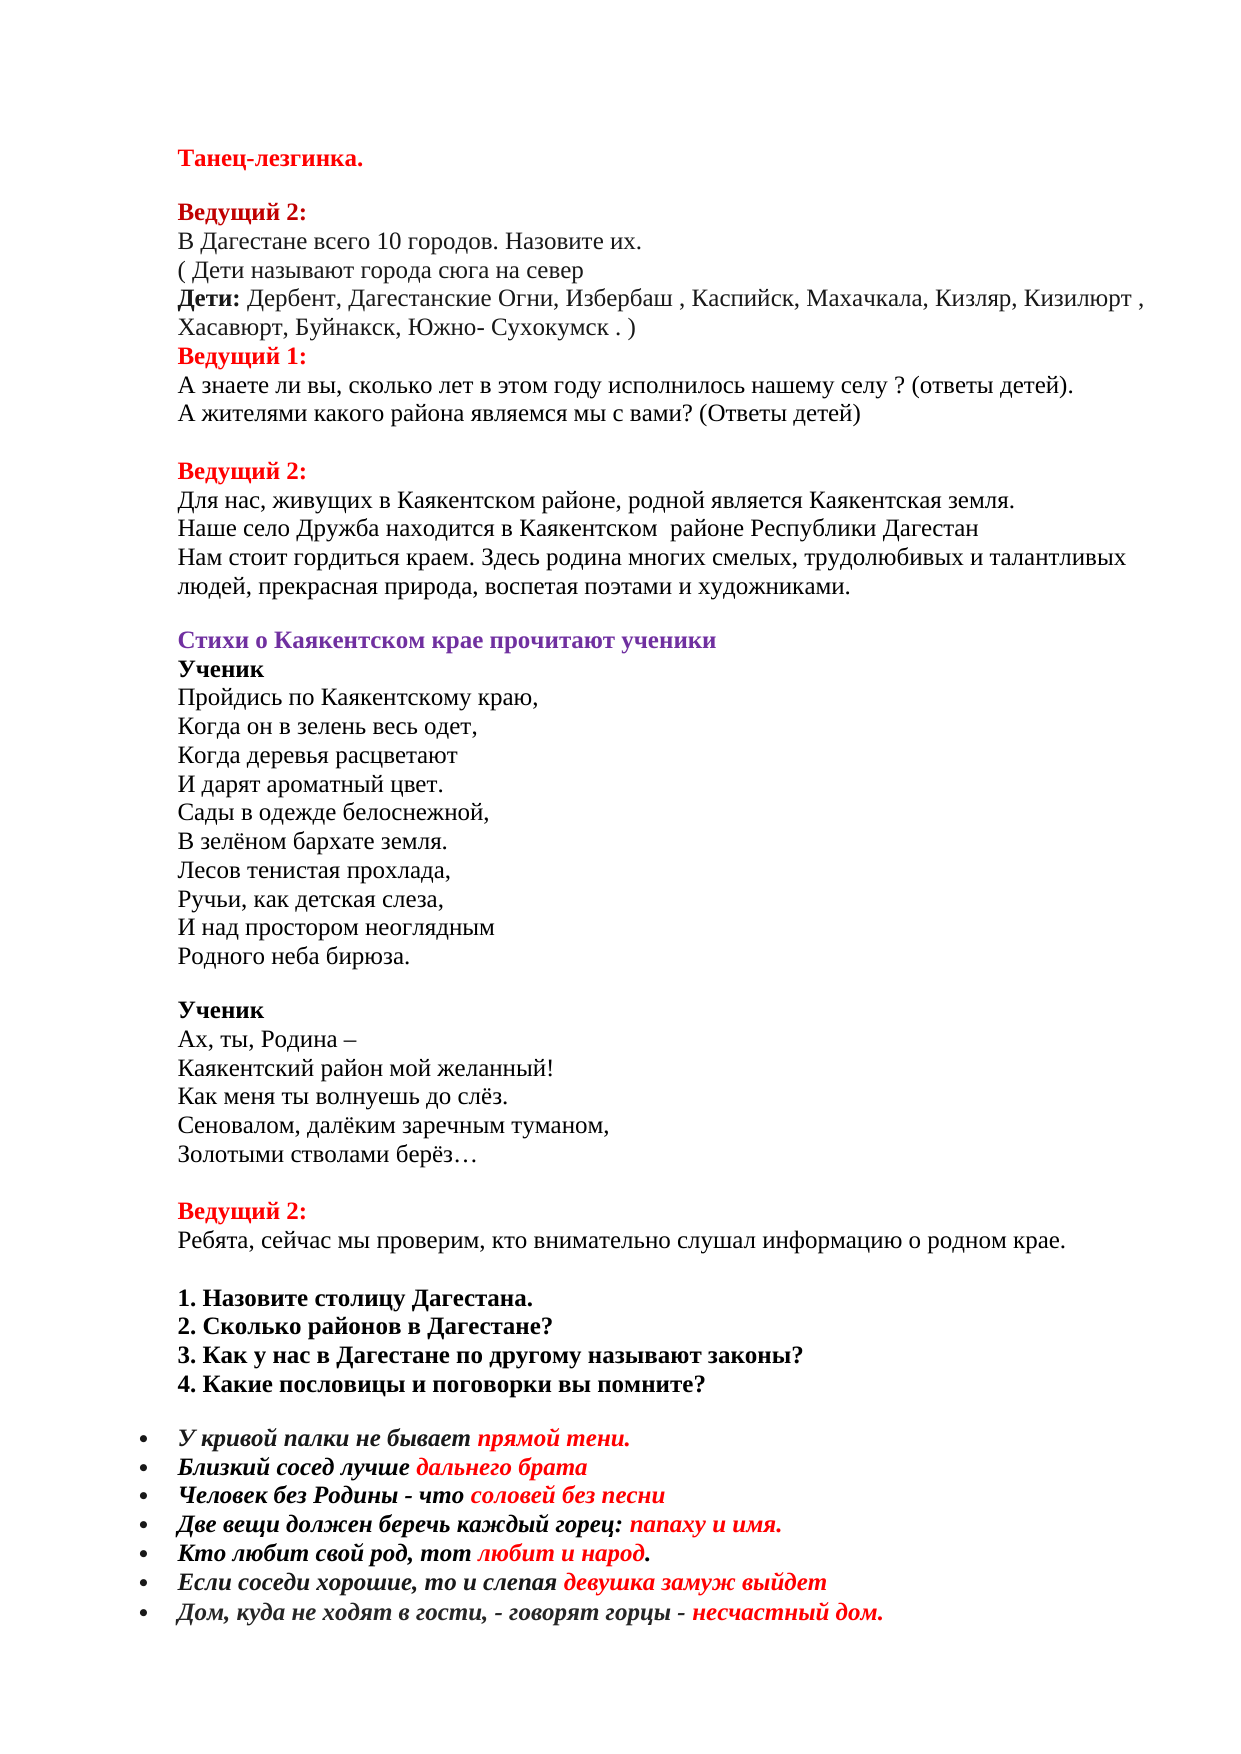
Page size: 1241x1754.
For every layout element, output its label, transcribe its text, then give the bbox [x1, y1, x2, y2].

text Ведущий 1: [177, 341, 1152, 370]
text Пройдись по Каякентскому краю, Когда он в зелень весь одет, Когда деревья расцветают И дарят ароматный цвет. Сады в одежде белоснежной, В зелёном бархате земля. Лесов тенистая прохлада, Ручьи, как детская слеза, И над простором неоглядным Родного неба бирюза. [177, 682, 1152, 970]
text 1. Назовите столицу Дагестана. 2. Сколько районов в Дагестане? 3. Как у нас в Дагестане по другому называют законы? 4. Какие пословицы и поговорки вы помните? [177, 1254, 1152, 1398]
text Ученик [177, 995, 1152, 1024]
text Для нас, живущих в Каякентском районе, родной является Каякентская земля. Наше село Дружба находится в Каякентском районе Республики Дагестан Нам стоит гордиться краем. Здесь родина многих смелых, трудолюбивых и талантливых людей, прекрасная природа, воспетая поэтами и художниками. [177, 485, 1152, 600]
list Человек без Родины - что соловей без песни [140, 1480, 1152, 1509]
list Дом, куда не ходят в гости, - говорят горцы - несчастный дом. [140, 1595, 1152, 1625]
list Близкий сосед лучше дальнего брата [140, 1452, 1152, 1480]
text Ребята, сейчас мы проверим, кто внимательно слушал информацию о родном крае. [177, 1225, 1152, 1254]
text Дети: Дербент, Дагестанские Огни, Избербаш , Каспийск, Махачкала, Кизляр, Кизилюрт , Хасавюрт, Буйнакск, Южно- Сухокумск . ) [177, 283, 1152, 341]
text Ученик [177, 654, 1152, 682]
text А знаете ли вы, сколько лет в этом году исполнилось нашему селу ? (ответы детей). А жителями какого района являемся мы с вами? (Ответы детей) [177, 370, 1152, 456]
list Кто любит свой род, тот любит и народ. [140, 1538, 1152, 1567]
text Стихи о Каякентском крае прочитают ученики [177, 625, 1152, 654]
list У кривой палки не бывает прямой тени. [140, 1423, 1152, 1452]
text Ведущий 2: [177, 197, 1152, 226]
text Ах, ты, Родина – Каякентский район мой желанный! Как меня ты волнуешь до слёз. Сеновалом, далёким заречным туманом, Золотыми стволами берёз… [177, 1024, 1152, 1196]
list Если соседи хорошие, то и слепая девушка замуж выйдет [140, 1567, 1152, 1595]
list Две вещи должен беречь каждый горец: папаху и имя. [140, 1509, 1152, 1538]
text В Дагестане всего 10 городов. Назовите их. [177, 226, 1152, 255]
text Ведущий 2: [177, 1196, 1152, 1225]
text Танец-лезгинка. [177, 143, 1152, 172]
text Ведущий 2: [177, 456, 1152, 485]
text ( Дети называют города сюга на север [177, 255, 1152, 283]
